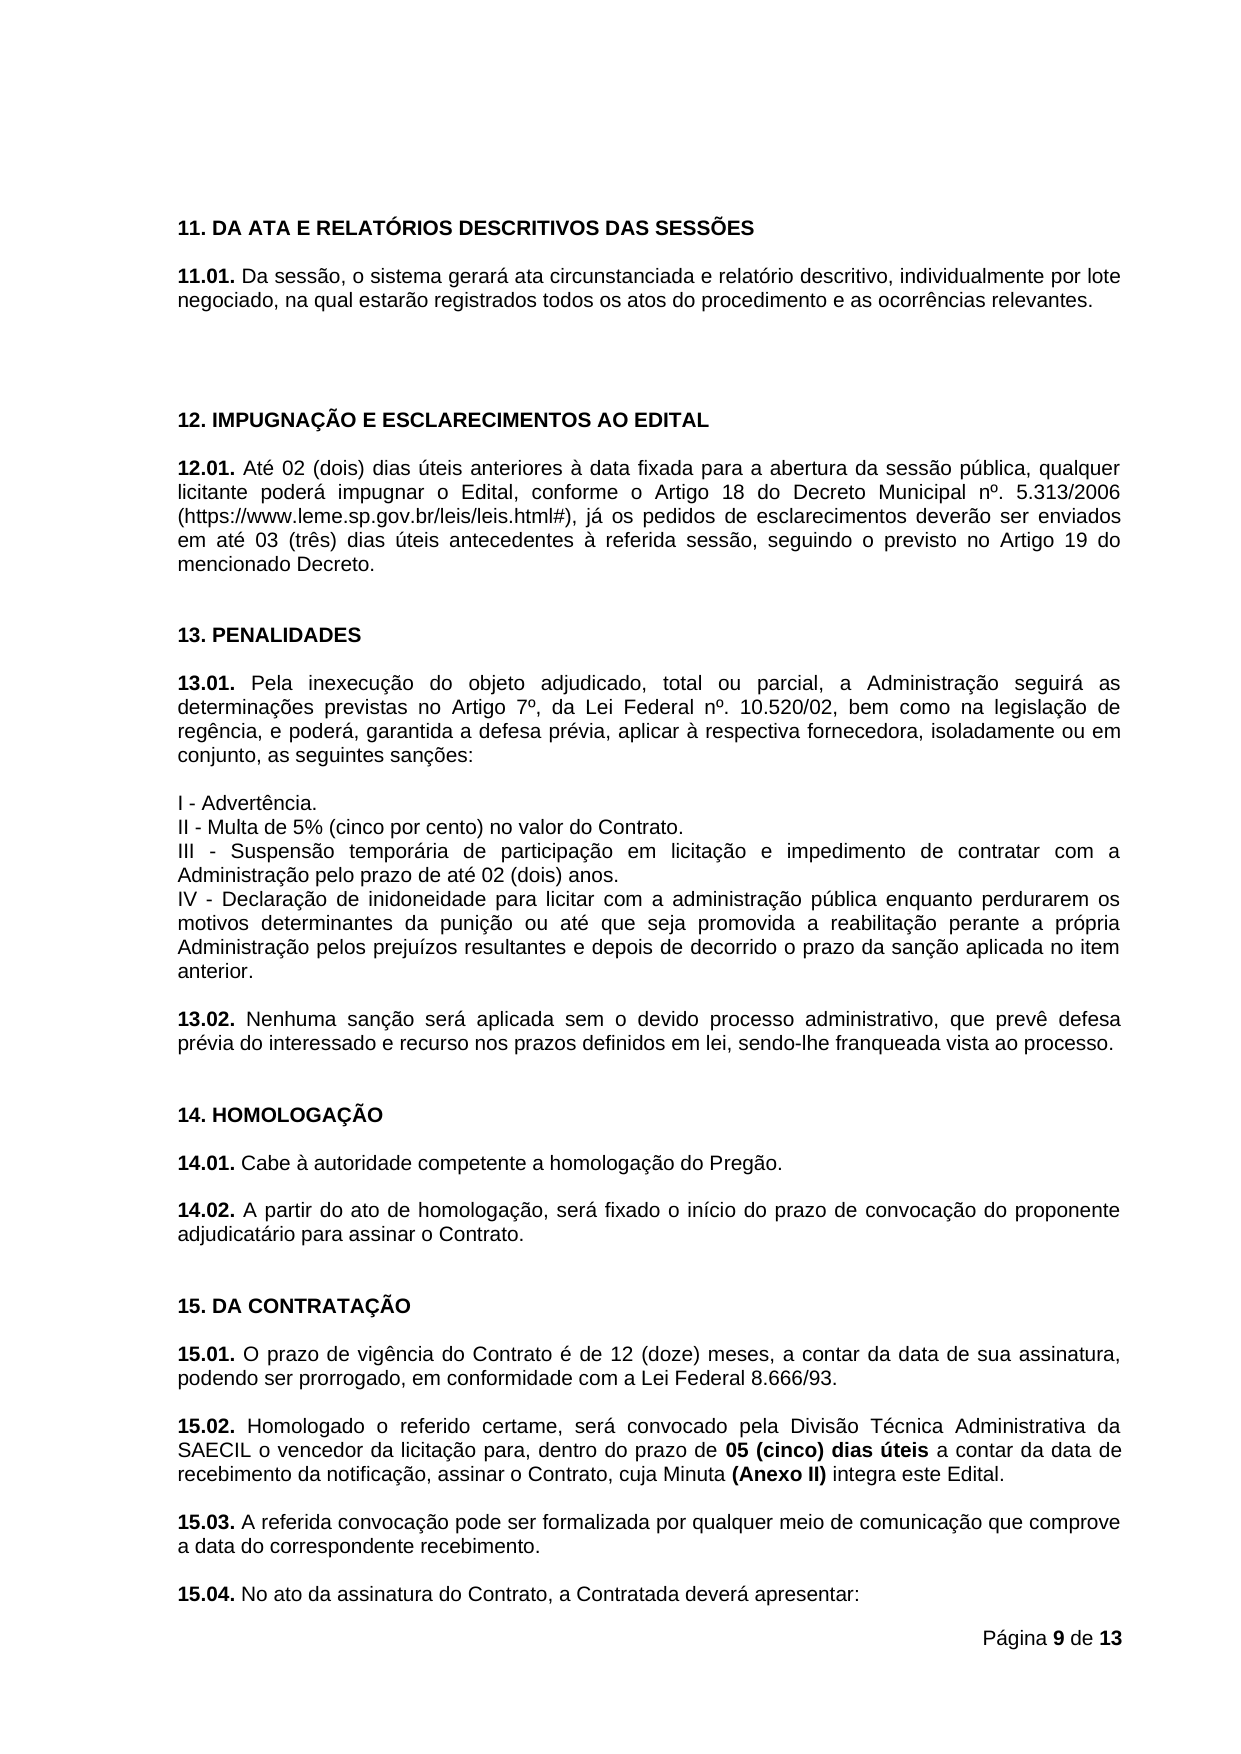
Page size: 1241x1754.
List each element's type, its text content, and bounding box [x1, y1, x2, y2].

text 13. PENALIDADES [177, 623, 1122, 647]
text 14.01. Cabe à autoridade competente a homologação do Pregão. [177, 1150, 1122, 1174]
text 15.03. A referida convocação pode ser formalizada por qualquer meio de comunicação que comprove a data do correspondente recebimento. [177, 1510, 1122, 1558]
text I - Advertência. [177, 791, 1122, 815]
text 11.01. Da sessão, o sistema gerará ata circunstanciada e relatório descritivo, individualmente por lote negociado, na qual estarão registrados todos os atos do procedimento e as ocorrências relevantes. [177, 264, 1122, 312]
text 15.04. No ato da assinatura do Contrato, a Contratada deverá apresentar: [177, 1582, 1122, 1606]
text 15. DA CONTRATAÇÃO [177, 1294, 1122, 1318]
text 12. IMPUGNAÇÃO E ESCLARECIMENTOS AO EDITAL [177, 408, 1122, 432]
text III - Suspensão temporária de participação em licitação e impedimento de contratar com a Administração pelo prazo de até 02 (dois) anos. [177, 839, 1122, 887]
text 14.02. A partir do ato de homologação, será fixado o início do prazo de convocação do proponente adjudicatário para assinar o Contrato. [177, 1198, 1122, 1246]
text 13.01. Pela inexecução do objeto adjudicado, total ou parcial, a Administração seguirá as determinações previstas no Artigo 7º, da Lei Federal nº. 10.520/02, bem como na legislação de regência, e poderá, garantida a defesa prévia, aplicar à respectiva fornecedora, isoladamente ou em conjunto, as seguintes sanções: [177, 671, 1122, 767]
text 15.02. Homologado o referido certame, será convocado pela Divisão Técnica Administrativa da SAECIL o vencedor da licitação para, dentro do prazo de 05 (cinco) dias úteis a contar da data de recebimento da notificação, assinar o Contrato, cuja Minuta (Anexo II) integra este Edital. [177, 1414, 1122, 1486]
text II - Multa de 5% (cinco por cento) no valor do Contrato. [177, 815, 1122, 839]
text IV - Declaração de inidoneidade para licitar com a administração pública enquanto perdurarem os motivos determinantes da punição ou até que seja promovida a reabilitação perante a própria Administração pelos prejuízos resultantes e depois de decorrido o prazo da sanção aplicada no item anterior. [177, 887, 1122, 983]
text 15.01. O prazo de vigência do Contrato é de 12 (doze) meses, a contar da data de sua assinatura, podendo ser prorrogado, em conformidade com a Lei Federal 8.666/93. [177, 1342, 1122, 1390]
text 13.02. Nenhuma sanção será aplicada sem o devido processo administrativo, que prevê defesa prévia do interessado e recurso nos prazos definidos em lei, sendo-lhe franqueada vista ao processo. [177, 1007, 1122, 1054]
text 12.01. Até 02 (dois) dias úteis anteriores à data fixada para a abertura da sessão pública, qualquer licitante poderá impugnar o Edital, conforme o Artigo 18 do Decreto Municipal nº. 5.313/2006 (https://www.leme.sp.gov.br/leis/leis.html#), já os pedidos de esclarecimentos deverão ser enviados em até 03 (três) dias úteis antecedentes à referida sessão, seguindo o previsto no Artigo 19 do mencionado Decreto. [177, 456, 1122, 575]
text 14. HOMOLOGAÇÃO [177, 1102, 1122, 1126]
text 11. DA ATA E RELATÓRIOS DESCRITIVOS DAS SESSÕES [177, 216, 1122, 240]
